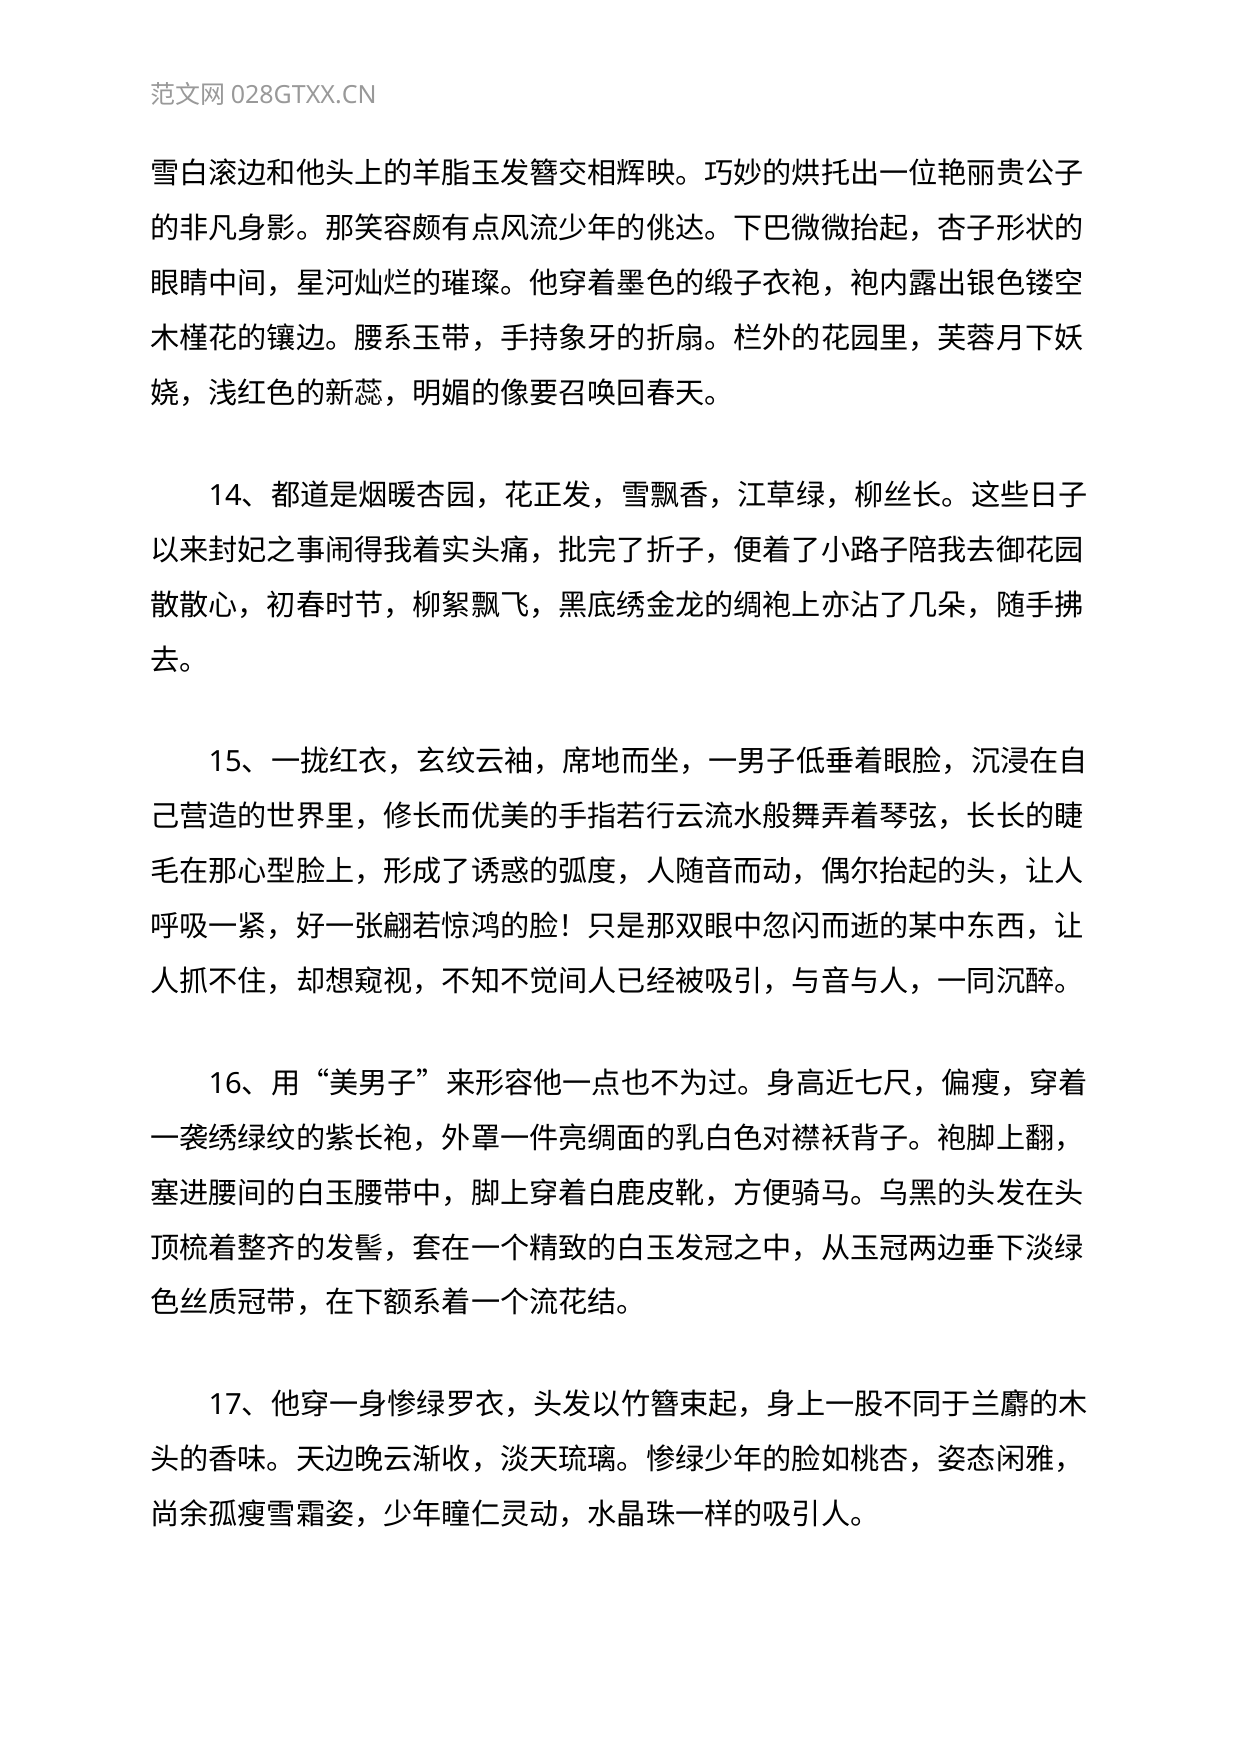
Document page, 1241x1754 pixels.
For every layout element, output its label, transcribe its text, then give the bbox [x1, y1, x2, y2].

text 14、都道是烟暖杏园，花正发，雪飘香，江草绿，柳丝长。这些日子以来封妃之事闹得我着实头痛，批完了折子，便着了小路子陪我去御花园散散心，初春时节，柳絮飘飞，黑底绣金龙的绸袍上亦沾了几朵，随手拂去。 [150, 471, 1090, 678]
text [150, 150, 1090, 412]
text 15、一拢红衣，玄纹云袖，席地而坐，一男子低垂着眼脸，沉浸在自己营造的世界里，修长而优美的手指若行云流水般舞弄着琴弦，长长的睫毛在那心型脸上，形成了诱惑的弧度，人随音而动，偶尔抬起的头，让人呼吸一紧，好一张翩若惊鸿的脸！只是那双眼中忽闪而逝的某中东西，让人抓不住，却想窥视，不知不觉间人已经被吸引，与音与人，一同沉醉。 [150, 738, 1090, 1000]
text 16、用“美男子”来形容他一点也不为过。身高近七尺，偏瘦，穿着一袭绣绿纹的紫长袍，外罩一件亮绸面的乳白色对襟袄背子。袍脚上翻，塞进腰间的白玉腰带中，脚上穿着白鹿皮靴，方便骑马。乌黑的头发在头顶梳着整齐的发髻，套在一个精致的白玉发冠之中，从玉冠两边垂下淡绿色丝质冠带，在下额系着一个流花结。 [150, 1059, 1090, 1321]
text 17、他穿一身惨绿罗衣，头发以竹簪束起，身上一股不同于兰麝的木头的香味。天边晚云渐收，淡天琉璃。惨绿少年的脸如桃杏，姿态闲雅，尚余孤瘦雪霜姿，少年瞳仁灵动，水晶珠一样的吸引人。 [150, 1381, 1090, 1533]
